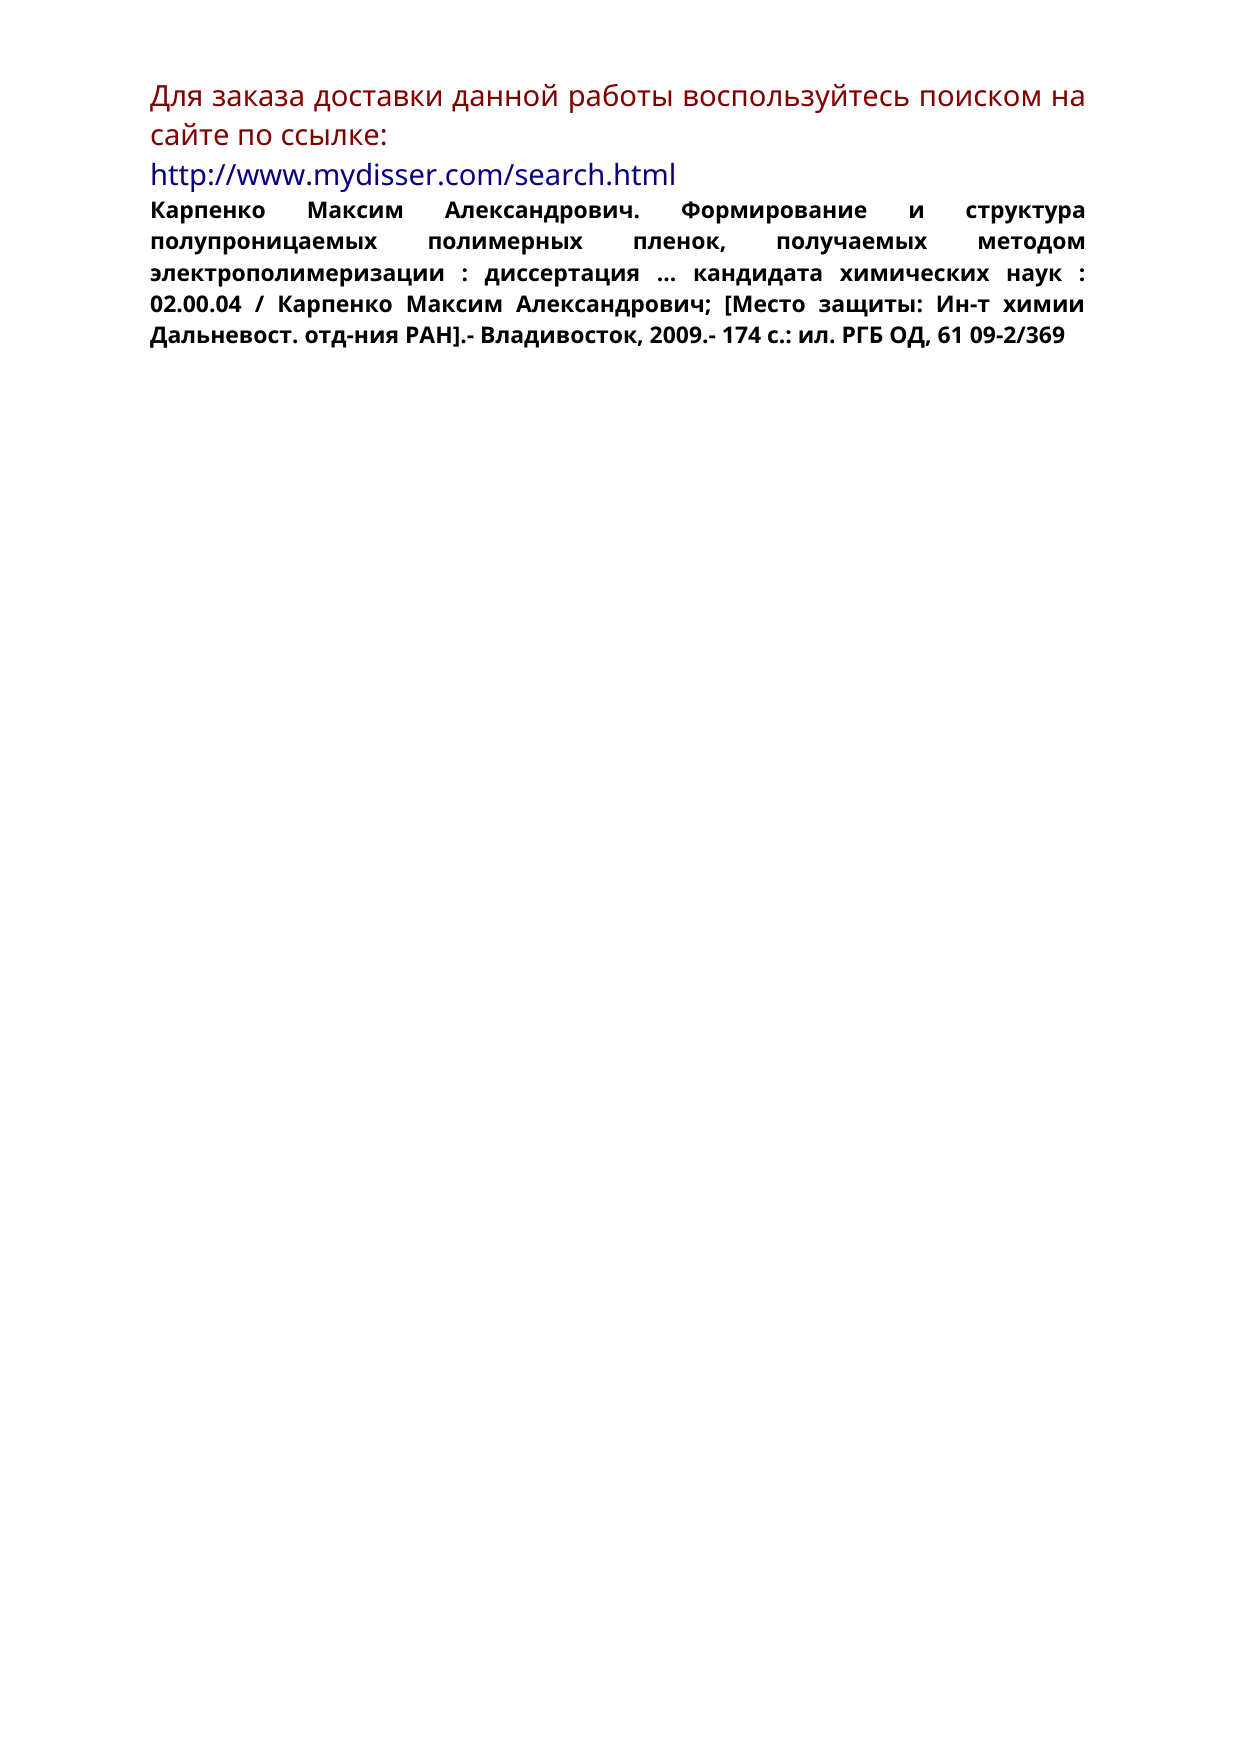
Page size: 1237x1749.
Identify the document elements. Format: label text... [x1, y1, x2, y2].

text Карпенко Максим Александрович. Формирование и структура полупроницаемых полимерных пленок, получаемых методом электрополимеризации : диссертация ... кандидата химических наук : 02.00.04 / Карпенко Максим Александрович; [Место защиты: Ин-т химии Дальневост. отд-ния РАН].- Владивосток, 2009.- 174 с.: ил. РГБ ОД, 61 09-2/369 [150, 194, 1086, 350]
